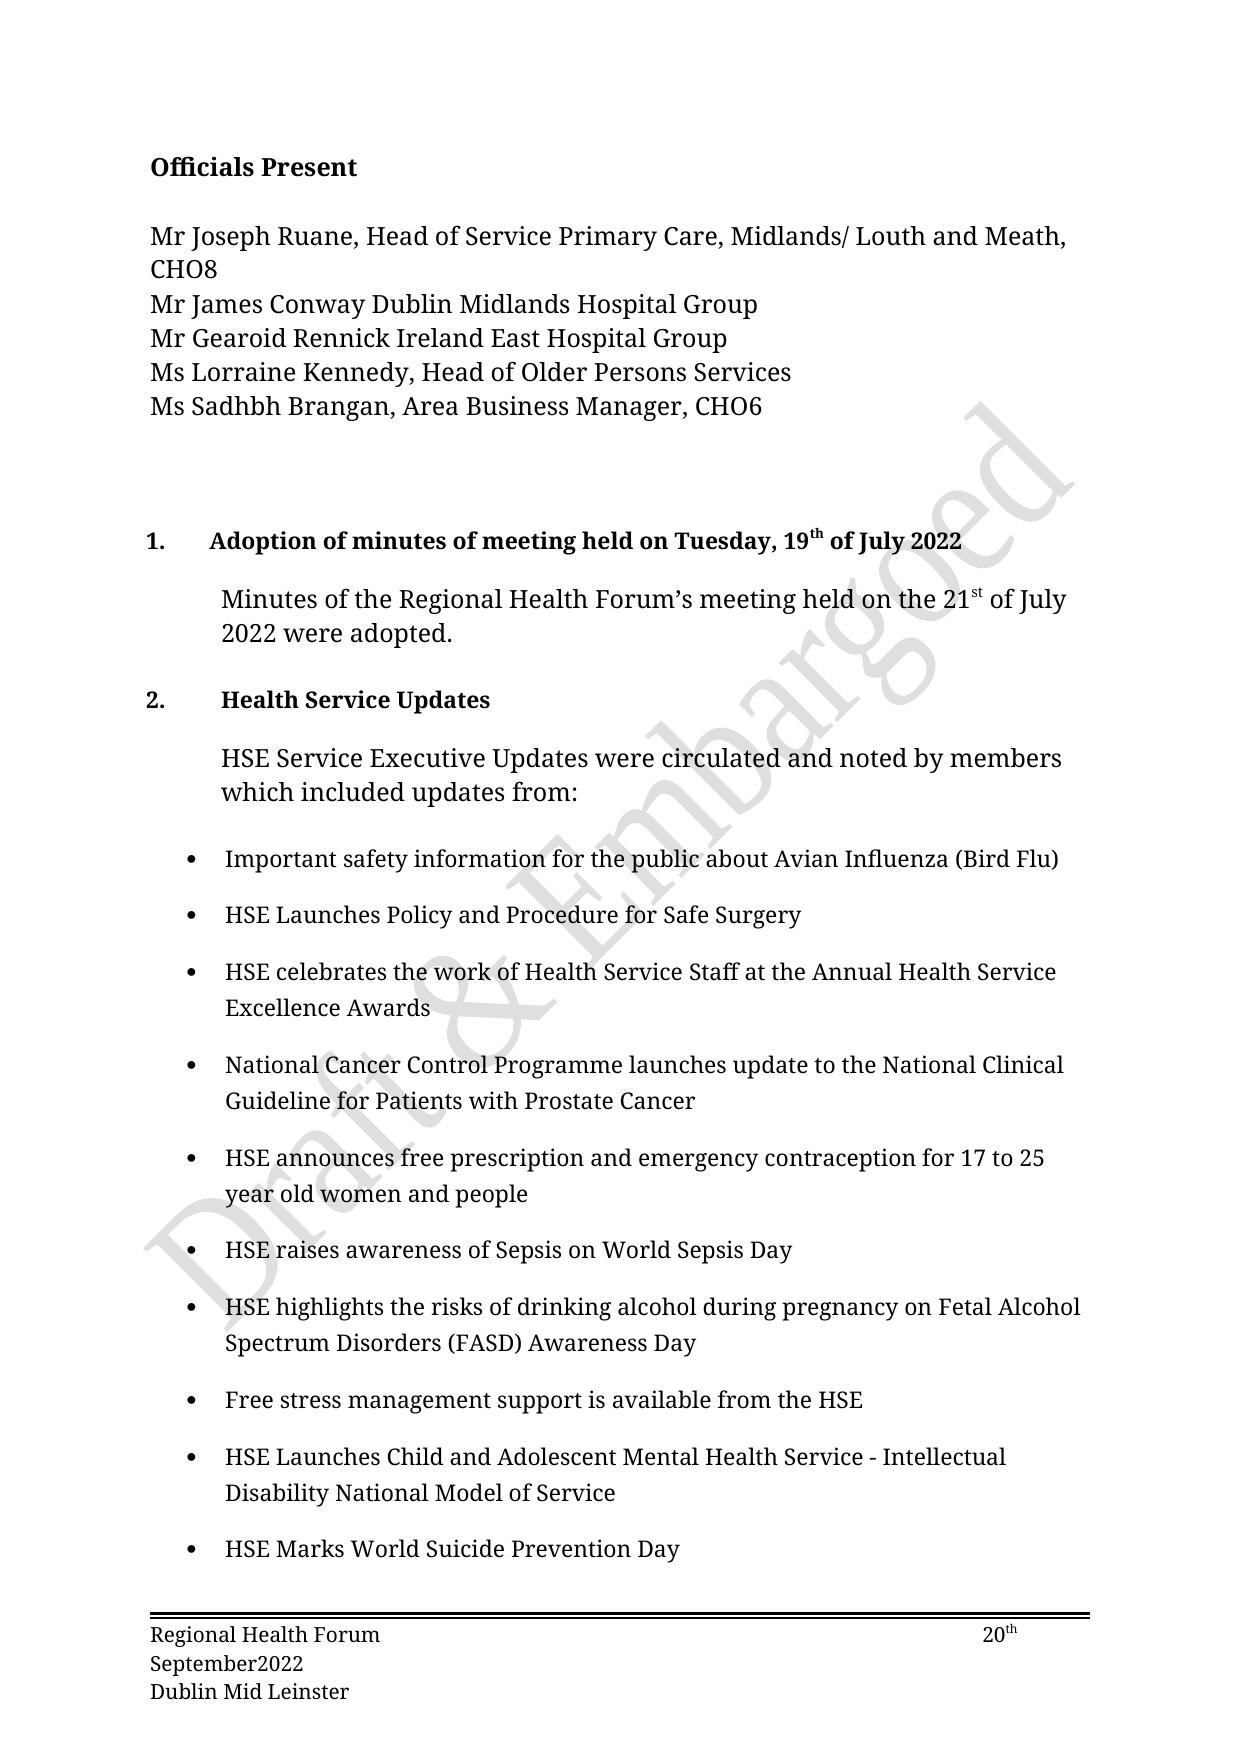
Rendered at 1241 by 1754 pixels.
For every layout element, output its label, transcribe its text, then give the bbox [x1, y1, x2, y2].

text Mr Gearoid Rennick Ireland East Hospital Group [150, 320, 1090, 354]
list HSE celebrates the work of Health Service Staff at the Annual Health Service Excellence Awards [187, 956, 1090, 1023]
list HSE Launches Policy and Procedure for Safe Surgery [187, 899, 1090, 931]
list Health Service Updates [146, 684, 1090, 715]
text Minutes of the Regional Health Forum’s meeting held on the 21st of July 2022 were adopted. [221, 581, 1090, 649]
list HSE announces free prescription and emergency contraception for 17 to 25 year old women and people [187, 1142, 1090, 1209]
text HSE Service Executive Updates were circulated and noted by members which included updates from: [221, 740, 1090, 808]
text Officials Present [150, 150, 1090, 184]
list National Cancer Control Programme launches update to the National Clinical Guideline for Patients with Prostate Cancer [187, 1049, 1090, 1116]
list Adoption of minutes of meeting held on Tuesday, 19th of July 2022 [146, 525, 1090, 556]
text Ms Lorraine Kennedy, Head of Older Persons Services [150, 354, 1090, 388]
list HSE Marks World Suicide Prevention Day [187, 1533, 1090, 1564]
list HSE raises awareness of Sepsis on World Sepsis Day [187, 1234, 1090, 1266]
text Ms Sadhbh Brangan, Area Business Manager, CHO6 [150, 388, 1090, 422]
text Mr Joseph Ruane, Head of Service Primary Care, Midlands/ Louth and Meath, CHO8 [150, 218, 1090, 286]
list Free stress management support is available from the HSE [187, 1384, 1090, 1415]
list HSE highlights the risks of drinking alcohol during pregnancy on Fetal Alcohol Spectrum Disorders (FASD) Awareness Day [187, 1291, 1090, 1358]
text Mr James Conway Dublin Midlands Hospital Group [150, 286, 1090, 320]
list HSE Launches Child and Adolescent Mental Health Service - Intellectual Disability National Model of Service [187, 1441, 1090, 1508]
list Important safety information for the public about Avian Influenza (Bird Flu) [187, 843, 1090, 874]
